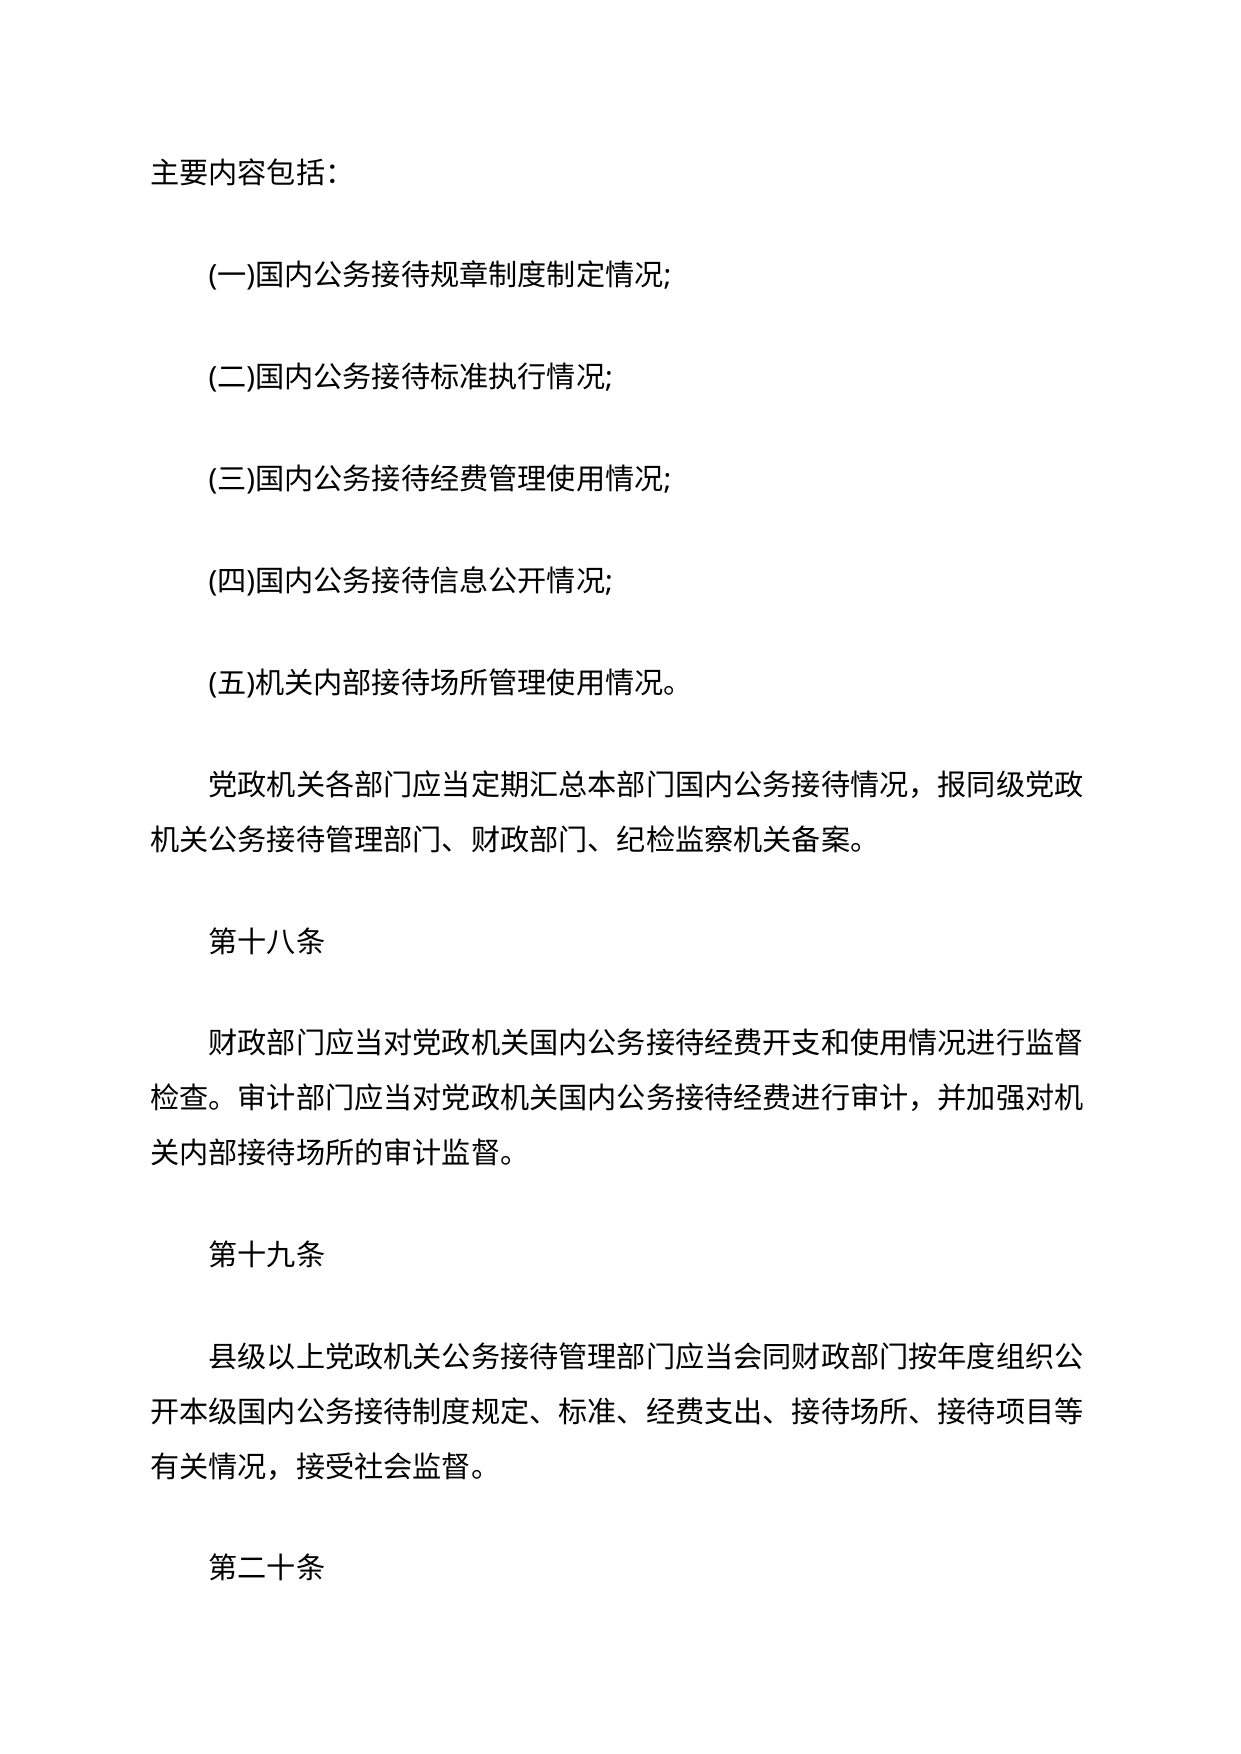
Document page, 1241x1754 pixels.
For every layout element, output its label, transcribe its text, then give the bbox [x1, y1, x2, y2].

text 财政部门应当对党政机关国内公务接待经费开支和使用情况进行监督检查。审计部门应当对党政机关国内公务接待经费进行审计，并加强对机关内部接待场所的审计监督。 [150, 1020, 1090, 1172]
text (一)国内公务接待规章制度制定情况; [150, 252, 1090, 294]
text 党政机关各部门应当定期汇总本部门国内公务接待情况，报同级党政机关公务接待管理部门、财政部门、纪检监察机关备案。 [150, 762, 1090, 859]
text (二)国内公务接待标准执行情况; [150, 354, 1090, 396]
text (五)机关内部接待场所管理使用情况。 [150, 660, 1090, 702]
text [150, 150, 1090, 192]
text 第二十条 [150, 1545, 1090, 1587]
text 第十九条 [150, 1232, 1090, 1274]
text (三)国内公务接待经费管理使用情况; [150, 456, 1090, 498]
text 县级以上党政机关公务接待管理部门应当会同财政部门按年度组织公开本级国内公务接待制度规定、标准、经费支出、接待场所、接待项目等有关情况，接受社会监督。 [150, 1333, 1090, 1486]
text 第十八条 [150, 918, 1090, 961]
text (四)国内公务接待信息公开情况; [150, 558, 1090, 600]
